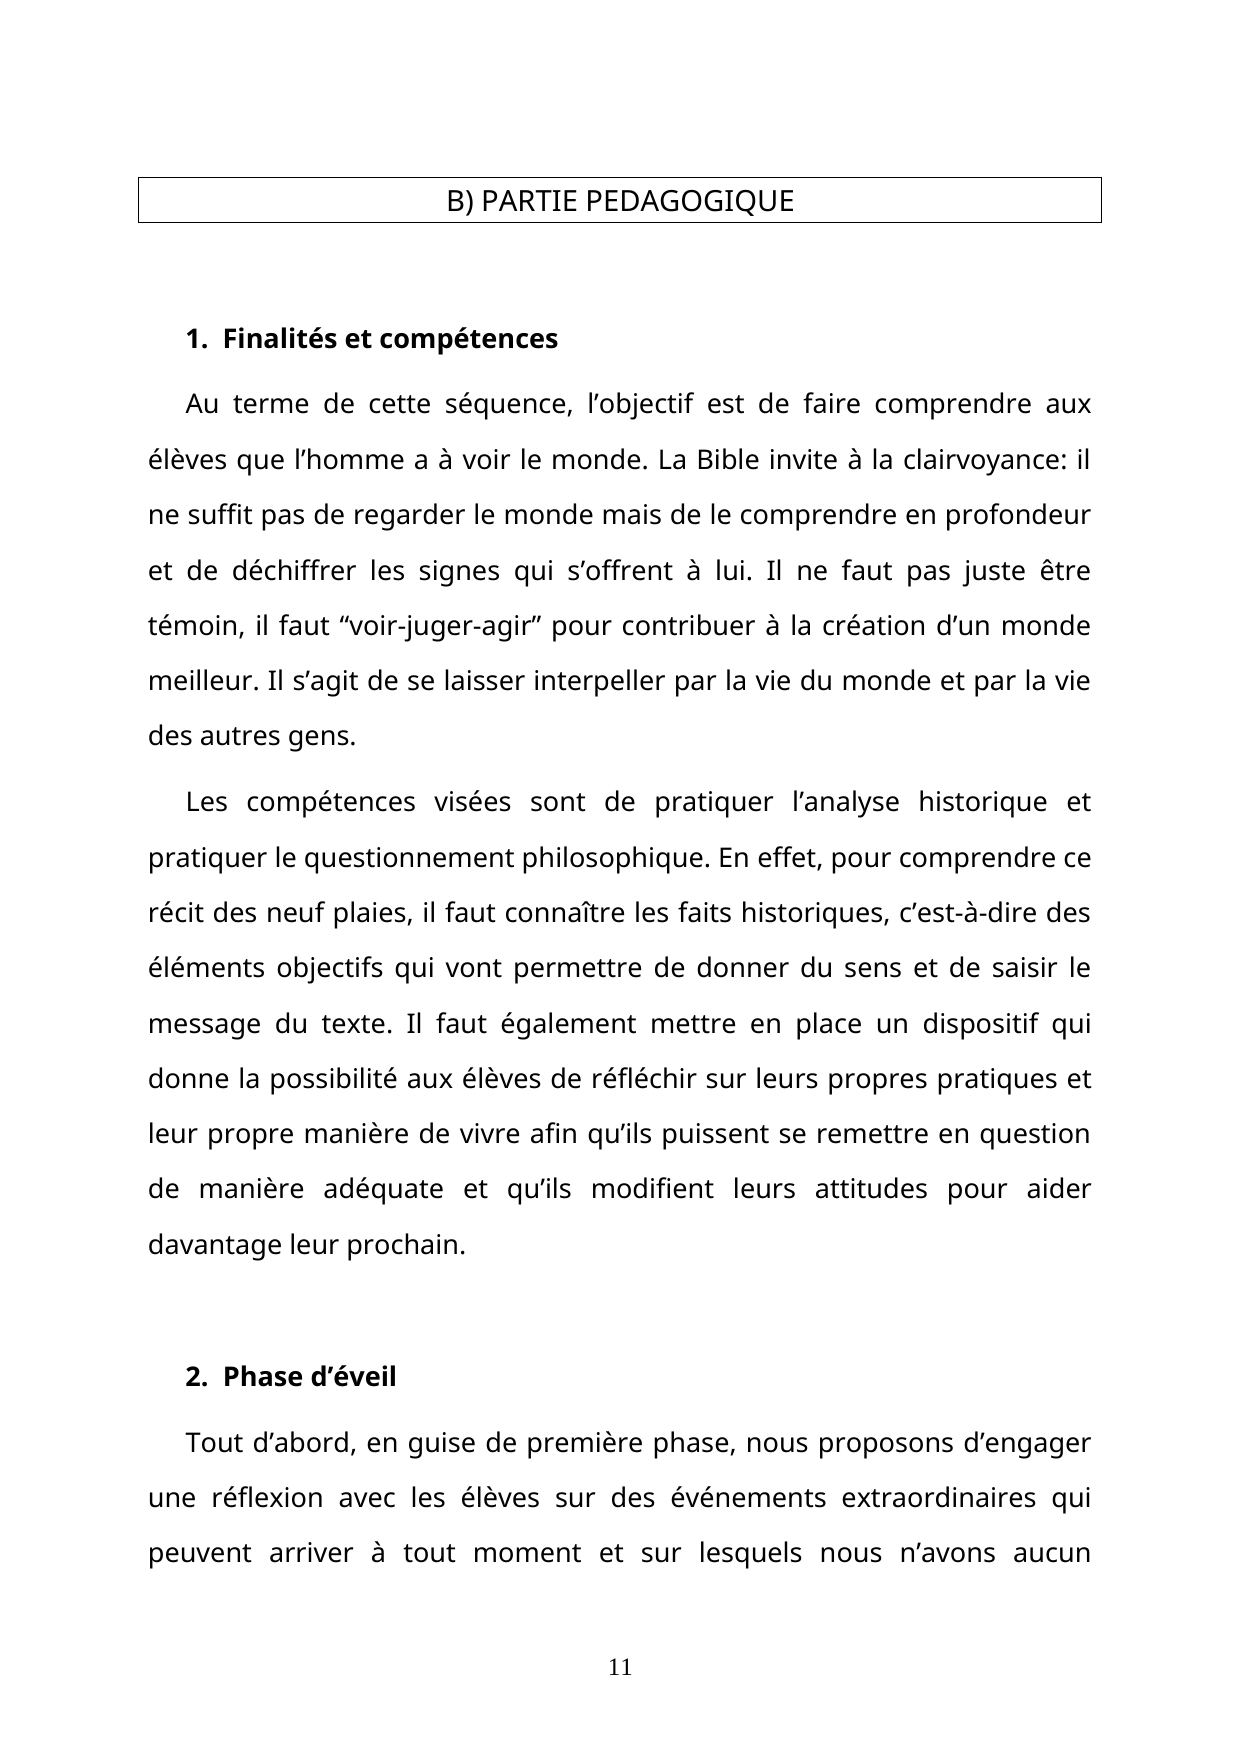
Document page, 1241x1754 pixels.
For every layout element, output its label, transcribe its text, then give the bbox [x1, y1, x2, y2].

text 1. Finalités et compétences [185, 319, 1093, 356]
text Au terme de cette séquence, l’objectif est de faire comprendre aux élèves que l’homme a à voir le monde. La Bible invite à la clairvoyance: il ne suffit pas de regarder le monde mais de le comprendre en profondeur et de déchiffrer les signes qui s’offrent à lui. Il ne faut pas juste être témoin, il faut “voir-juger-agir” pour contribuer à la création d’un monde meilleur. Il s’agit de se laisser interpeller par la vie du monde et par la vie des autres gens. [148, 385, 1093, 754]
text B) PARTIE PEDAGOGIQUE [139, 178, 1101, 222]
text Les compétences visées sont de pratiquer l’analyse historique et pratiquer le questionnement philosophique. En effet, pour comprendre ce récit des neuf plaies, il faut connaître les faits historiques, c’est-à-dire des éléments objectifs qui vont permettre de donner du sens et de saisir le message du texte. Il faut également mettre en place un dispositif qui donne la possibilité aux élèves de réfléchir sur leurs propres pratiques et leur propre manière de vivre afin qu’ils puissent se remettre en question de manière adéquate et qu’ils modifient leurs attitudes pour aider davantage leur prochain. [148, 783, 1093, 1262]
list Phase d’éveil [185, 1357, 1093, 1394]
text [148, 1423, 1093, 1571]
